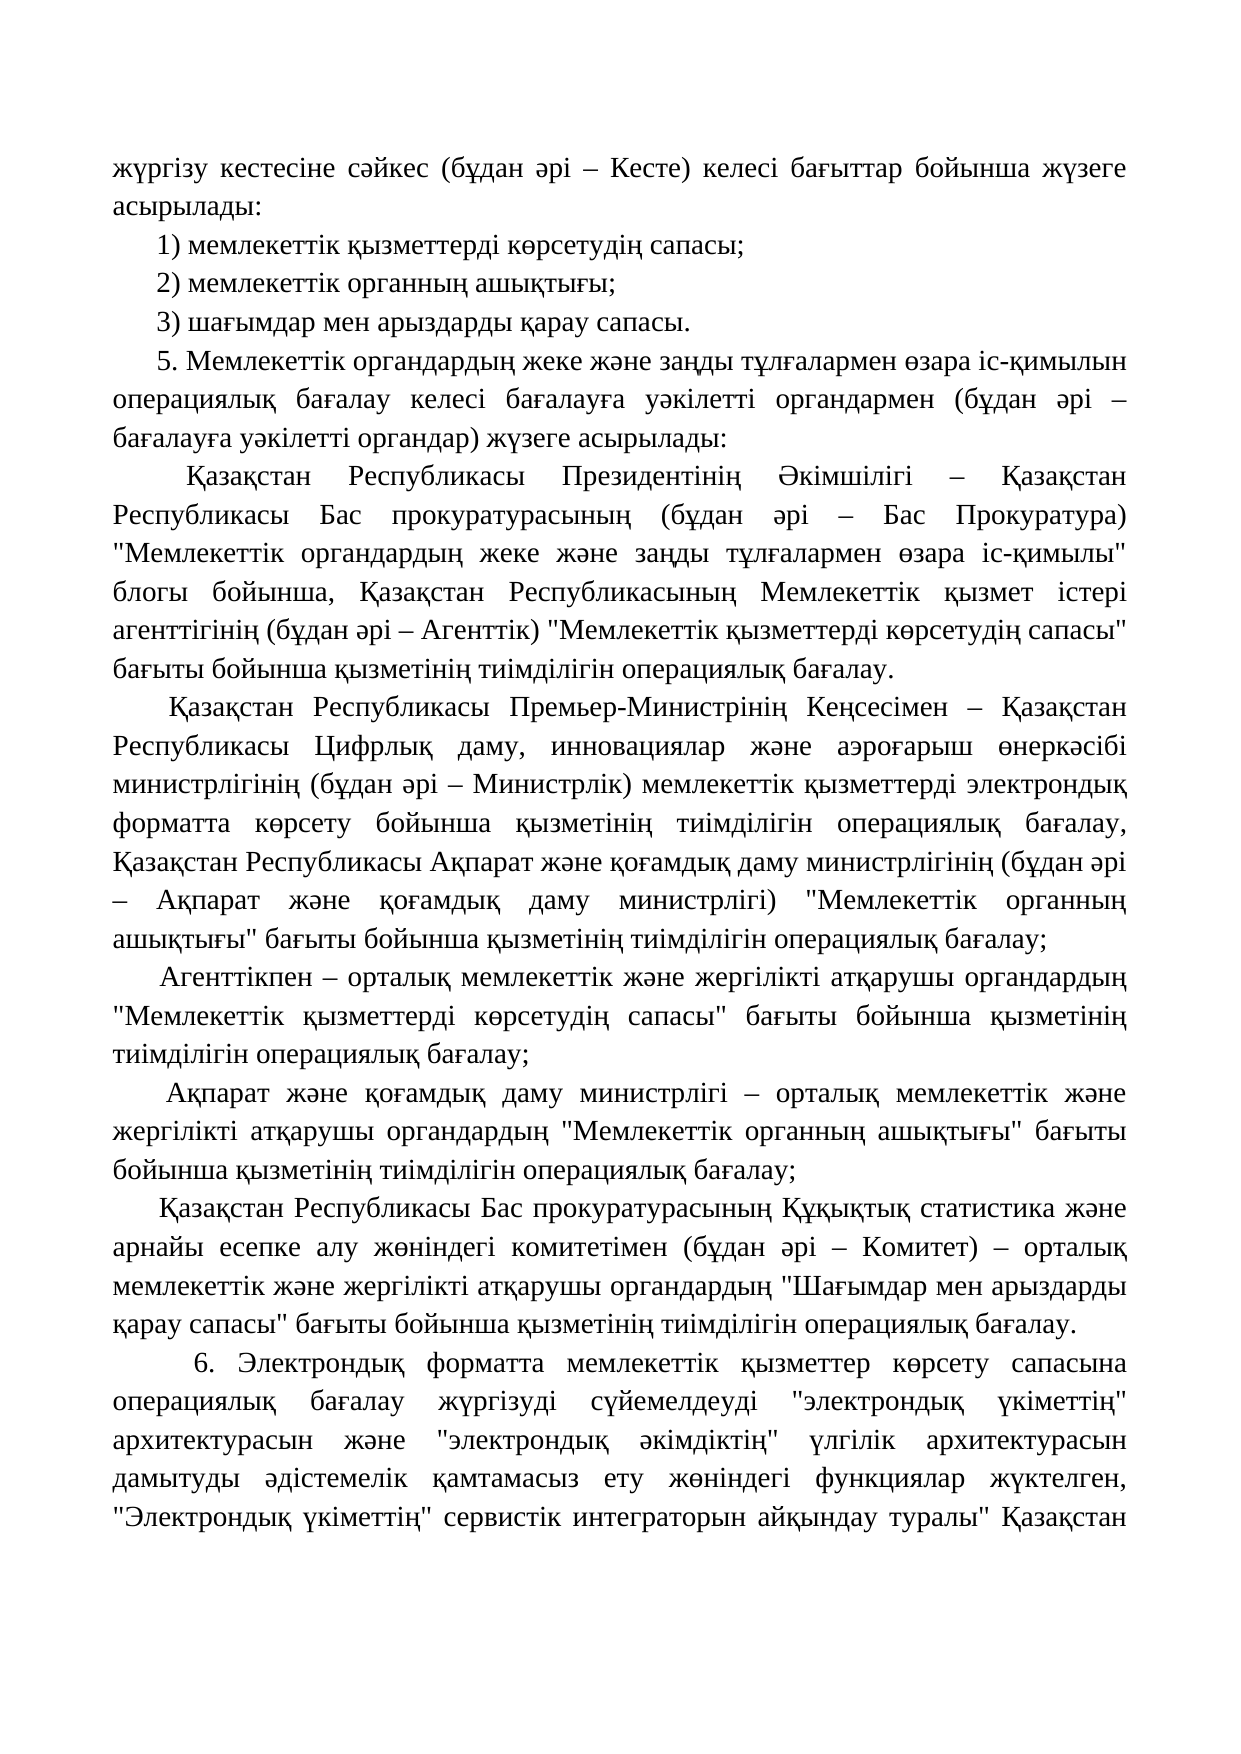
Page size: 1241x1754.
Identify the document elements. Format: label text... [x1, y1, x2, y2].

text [112, 150, 1128, 222]
text 1) мемлекеттік қызметтерді көрсетудің сапасы; [112, 227, 1128, 261]
text 2) мемлекеттік органның ашықтығы; [112, 266, 1128, 299]
text Қазақстан Республикасы Премьер-Министрінің Кеңсесімен – Қазақстан Республикасы Цифрлық даму, инновациялар және аэроғарыш өнеркәсібі министрлігінің (бұдан әрі – Министрлік) мемлекеттік қызметтерді электрондық форматта көрсету бойынша қызметінің тиімділігін операциялық бағалау, Қазақстан Республикасы Ақпарат және қоғамдық даму министрлігінің (бұдан әрі – Ақпарат және қоғамдық даму министрлігі) "Мемлекеттік органның ашықтығы" бағыты бойынша қызметінің тиімділігін операциялық бағалау; [112, 689, 1128, 954]
text Қазақстан Республикасы Бас прокуратурасының Құқықтық статистика және арнайы есепке алу жөніндегі комитетімен (бұдан әрі – Комитет) – орталық мемлекеттік және жергілікті атқарушы органдардың "Шағымдар мен арыздарды қарау сапасы" бағыты бойынша қызметінің тиімділігін операциялық бағалау. [112, 1191, 1128, 1340]
text Агенттікпен – орталық мемлекеттік және жергілікті атқарушы органдардың "Мемлекеттік қызметтерді көрсетудің сапасы" бағыты бойынша қызметінің тиімділігін операциялық бағалау; [112, 959, 1128, 1070]
text 5. Мемлекеттік органдардың жеке және заңды тұлғалармен өзара іс-қимылын операциялық бағалау келесі бағалауға уәкілетті органдармен (бұдан әрі – бағалауға уәкілетті органдар) жүзеге асырылады: [112, 343, 1128, 453]
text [112, 1345, 1128, 1532]
text Қазақстан Республикасы Президентінің Әкімшілігі – Қазақстан Республикасы Бас прокуратурасының (бұдан әрі – Бас Прокуратура) "Мемлекеттік органдардың жеке және заңды тұлғалармен өзара іс-қимылы" блогы бойынша, Қазақстан Республикасының Мемлекеттік қызмет істері агенттігінің (бұдан әрі – Агенттік) "Мемлекеттік қызметтерді көрсетудің сапасы" бағыты бойынша қызметінің тиімділігін операциялық бағалау. [112, 458, 1128, 684]
text 3) шағымдар мен арыздарды қарау сапасы. [112, 304, 1128, 338]
text Ақпарат және қоғамдық даму министрлігі – орталық мемлекеттік және жергілікті атқарушы органдардың "Мемлекеттік органның ашықтығы" бағыты бойынша қызметінің тиімділігін операциялық бағалау; [112, 1075, 1128, 1186]
